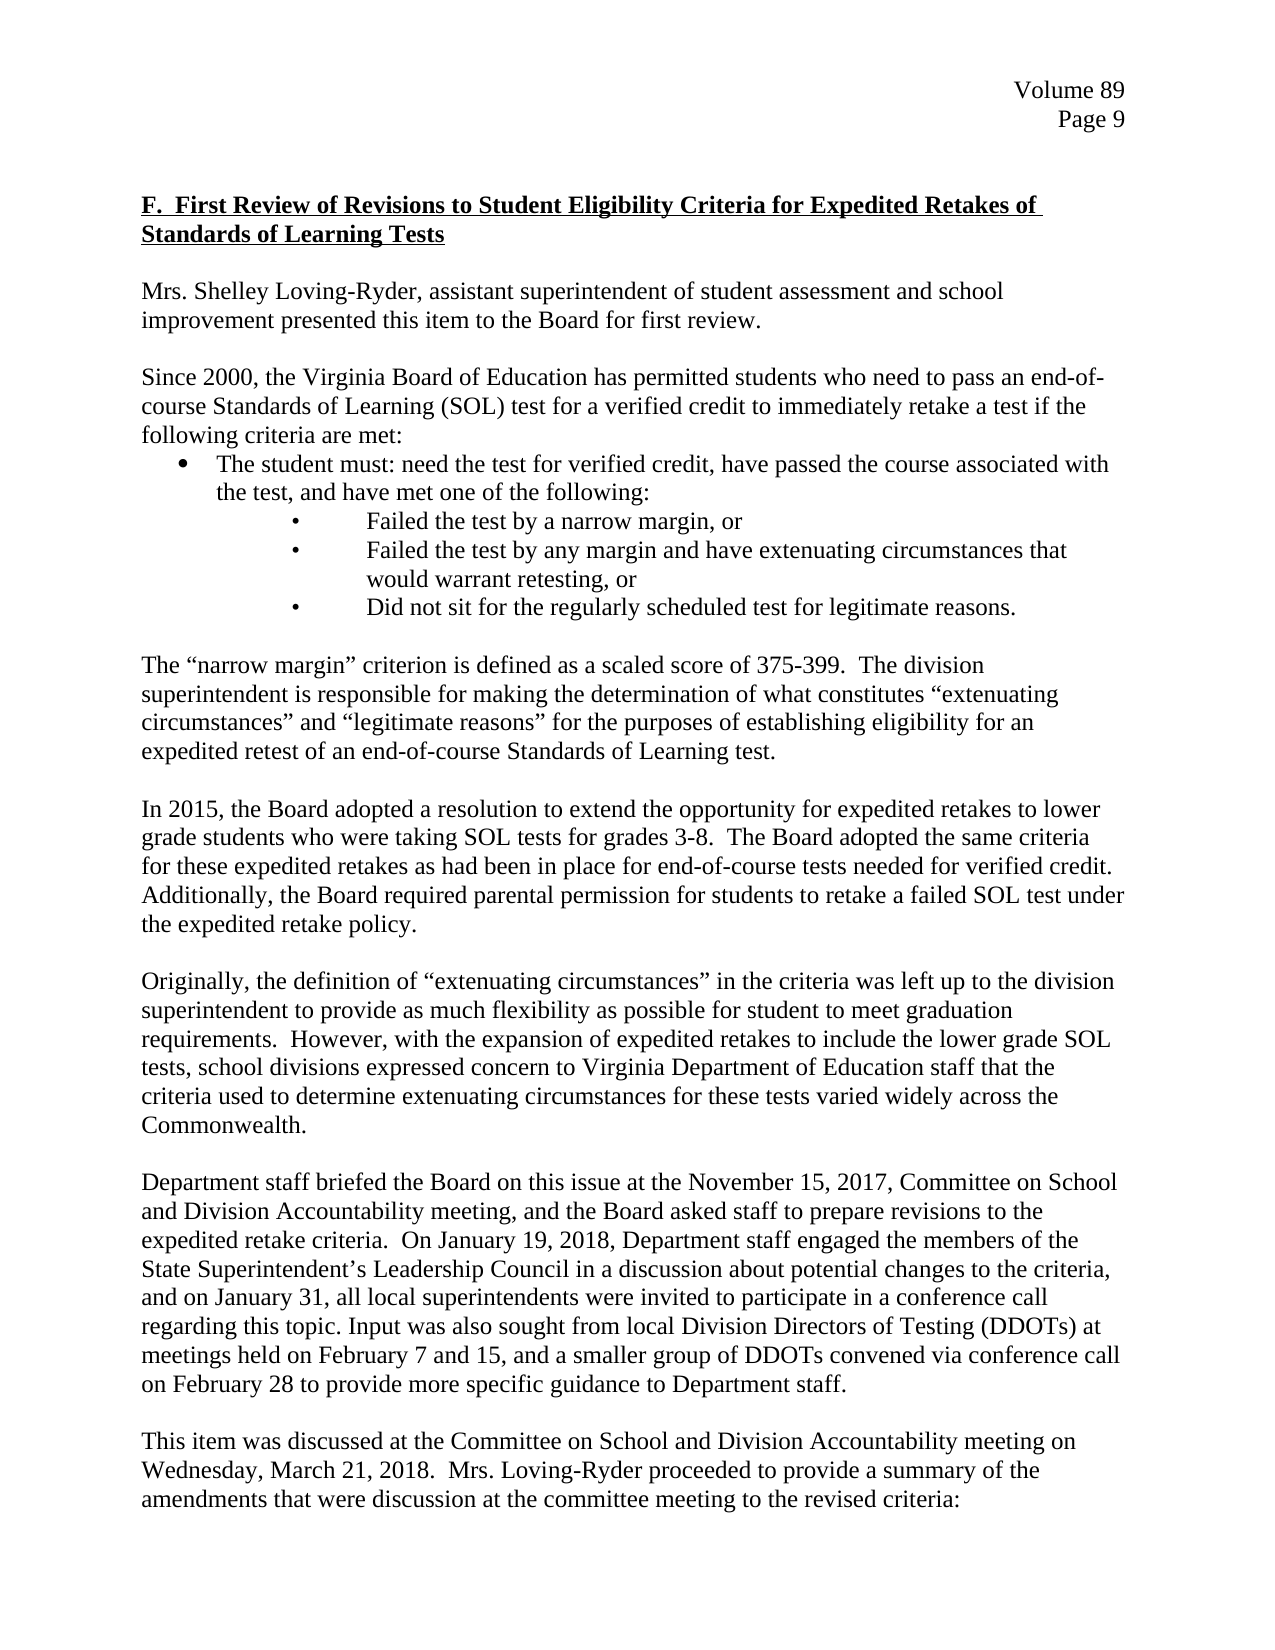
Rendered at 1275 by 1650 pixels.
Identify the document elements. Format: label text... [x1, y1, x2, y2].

text Originally, the definition of “extenuating circumstances” in the criteria was left up to the division superintendent to provide as much flexibility as possible for student to meet graduation requirements. However, with the expansion of expedited retakes to include the lower grade SOL tests, school divisions expressed concern to Virginia Department of Education staff that the criteria used to determine extenuating circumstances for these tests varied widely across the Commonwealth. [141, 966, 1125, 1139]
text • Did not sit for the regularly scheduled test for legitimate reasons. [291, 592, 1125, 621]
text • Failed the test by any margin and have extenuating circumstances that would warrant retesting, or [291, 535, 1125, 592]
text In 2015, the Board adopted a resolution to extend the opportunity for expedited retakes to lower grade students who were taking SOL tests for grades 3-8. The Board adopted the same criteria for these expedited retakes as had been in place for end-of-course tests needed for verified credit. Additionally, the Board required parental permission for students to retake a failed SOL test under the expedited retake policy. [141, 794, 1125, 937]
text Department staff briefed the Board on this issue at the November 15, 2017, Committee on School and Division Accountability meeting, and the Board asked staff to prepare revisions to the expedited retake criteria. On January 19, 2018, Department staff engaged the members of the State Superintendent’s Leadership Council in a discussion about potential changes to the criteria, and on January 31, all local superintendents were invited to participate in a conference call regarding this topic. Input was also sought from local Division Directors of Testing (DDOTs) at meetings held on February 7 and 15, and a smaller group of DDOTs convened via conference call on February 28 to provide more specific guidance to Department staff. This item was discussed at the Committee on School and Division Accountability meeting on Wednesday, March 21, 2018. Mrs. Loving-Ryder proceeded to provide a summary of the amendments that were discussion at the committee meeting to the revised criteria: [141, 1167, 1125, 1512]
list The student must: need the test for verified credit, have passed the course associated with the test, and have met one of the following: [178, 449, 1125, 506]
text Mrs. Shelley Loving-Ryder, assistant superintendent of student assessment and school improvement presented this item to the Board for first review. [141, 247, 1125, 334]
text The “narrow margin” criterion is defined as a scaled score of 375-399. The division superintendent is responsible for making the determination of what constitutes “extenuating circumstances” and “legitimate reasons” for the purposes of establishing eligibility for an expedited retest of an end-of-course Standards of Learning test. [141, 650, 1125, 765]
text • Failed the test by a narrow margin, or [291, 506, 1125, 535]
text Since 2000, the Virginia Board of Education has permitted students who need to pass an end-of-course Standards of Learning (SOL) test for a verified credit to immediately retake a test if the following criteria are met: [141, 362, 1125, 449]
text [141, 161, 1125, 247]
